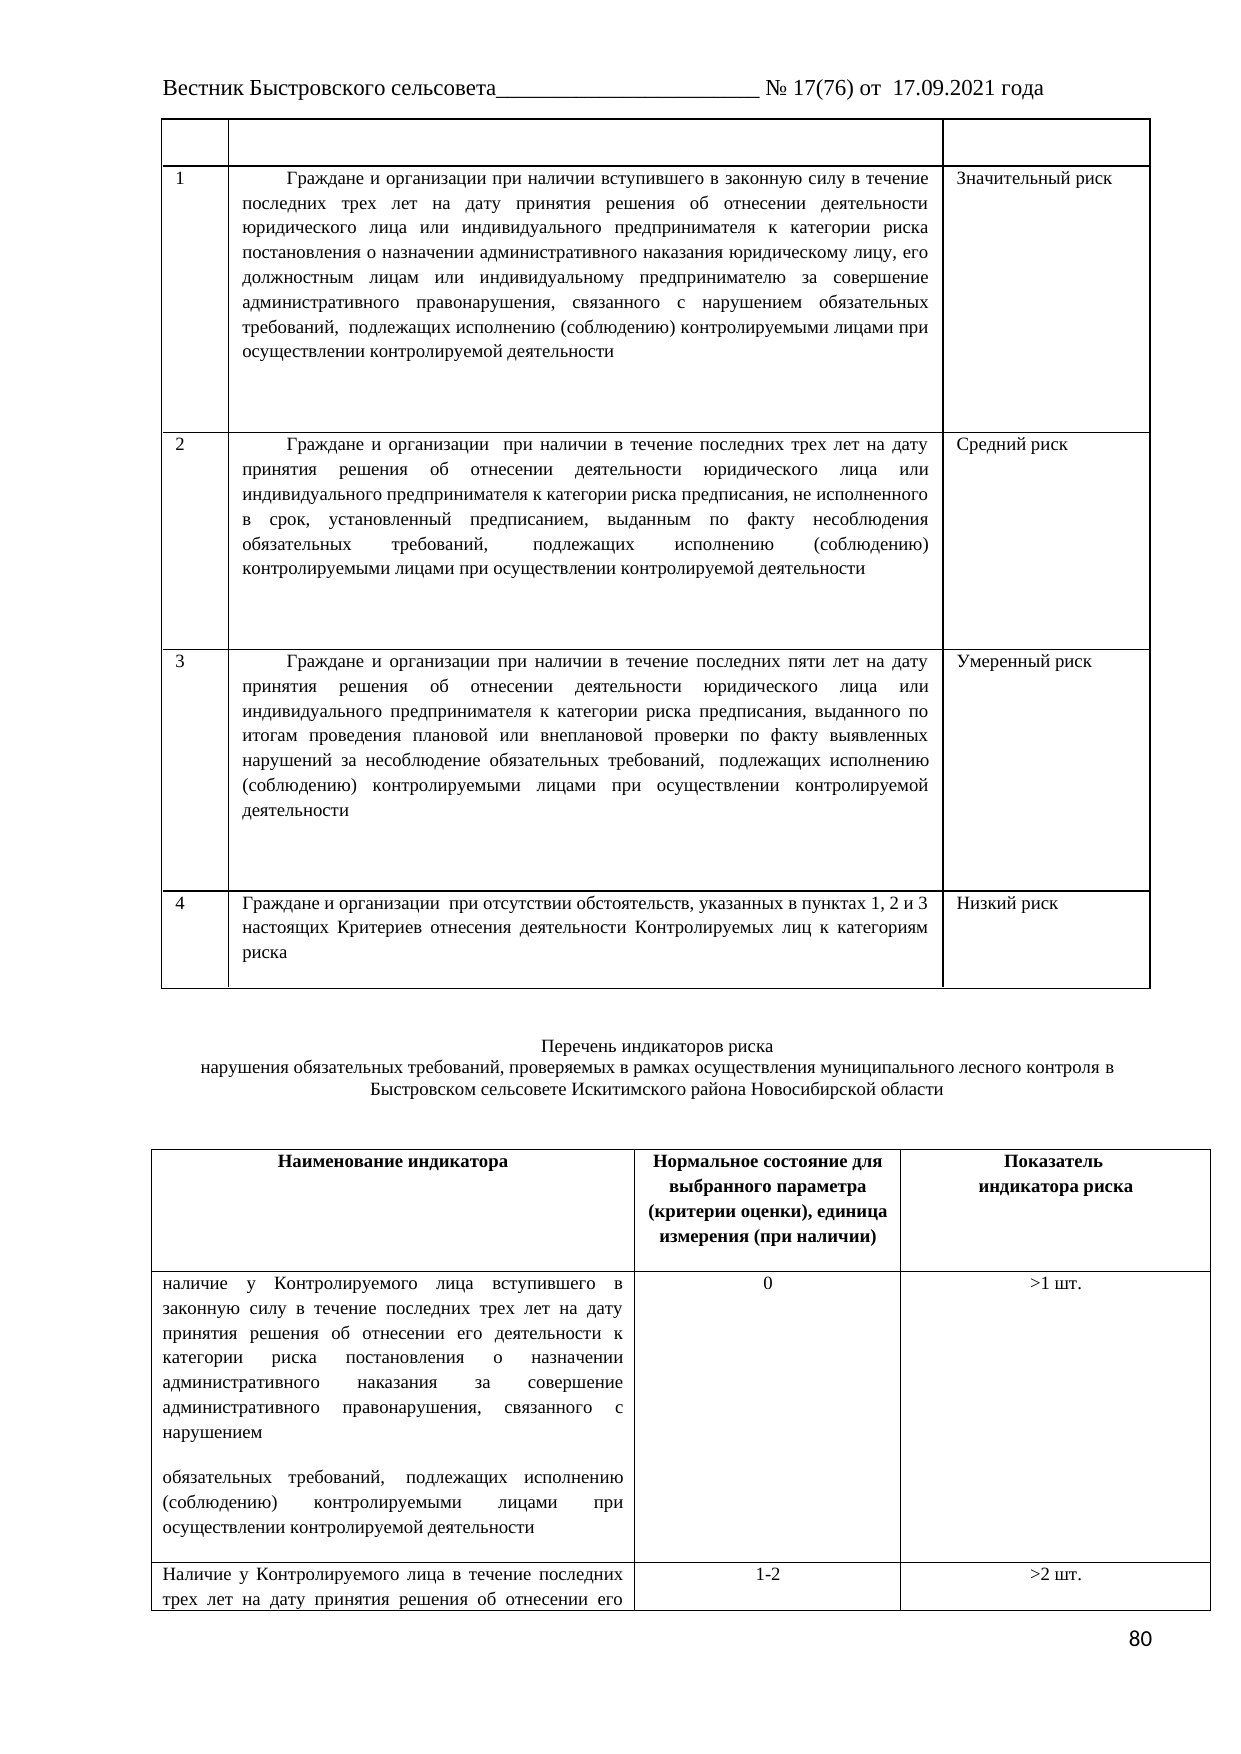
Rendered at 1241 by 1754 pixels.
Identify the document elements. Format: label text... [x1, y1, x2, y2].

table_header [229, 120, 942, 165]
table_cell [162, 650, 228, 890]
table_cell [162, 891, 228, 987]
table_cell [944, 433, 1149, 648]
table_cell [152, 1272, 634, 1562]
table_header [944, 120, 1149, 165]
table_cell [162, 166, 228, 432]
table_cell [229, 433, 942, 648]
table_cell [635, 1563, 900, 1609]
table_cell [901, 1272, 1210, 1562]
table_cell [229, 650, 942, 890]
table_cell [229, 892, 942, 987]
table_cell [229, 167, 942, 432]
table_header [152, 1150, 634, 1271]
text нарушения обязательных требований, проверяемых в рамках осуществления муниципального лесного контроля в Быстровском сельсовете Искитимского района Новосибирской области [162, 1056, 1152, 1099]
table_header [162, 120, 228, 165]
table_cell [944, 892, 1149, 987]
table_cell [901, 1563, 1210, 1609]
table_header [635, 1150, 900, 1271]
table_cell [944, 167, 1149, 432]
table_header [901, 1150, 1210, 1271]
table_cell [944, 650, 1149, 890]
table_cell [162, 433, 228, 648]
text Перечень индикаторов риска [162, 1034, 1152, 1056]
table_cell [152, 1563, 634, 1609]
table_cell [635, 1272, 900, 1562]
